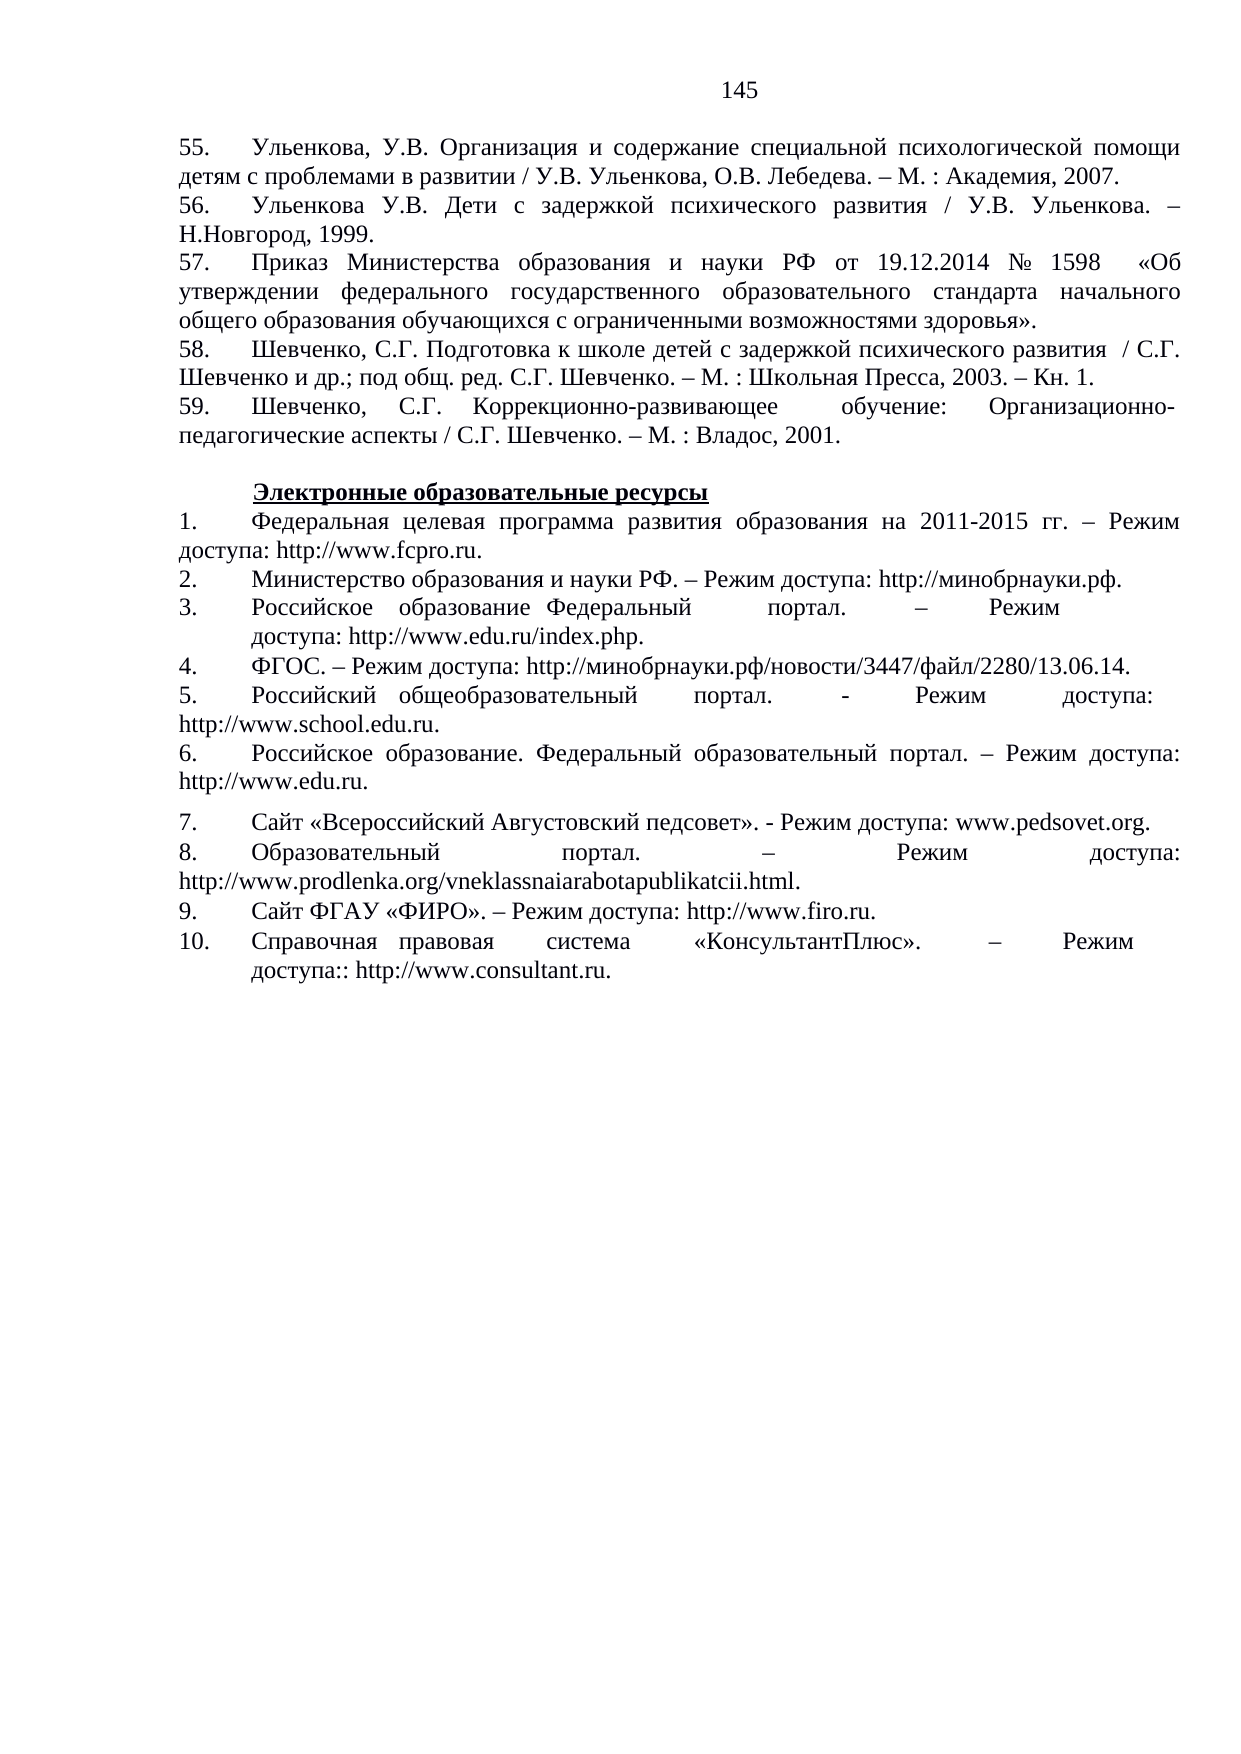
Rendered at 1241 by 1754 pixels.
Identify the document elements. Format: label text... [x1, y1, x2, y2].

list Ульенкова, У.В. Организация и содержание специальной психологической помощи детям с проблемами в развитии / У.В. Ульенкова, О.В. Лебедева. – М. : Академия, 2007. [179, 132, 1181, 190]
list Федеральная целевая программа развития образования на 2011-2015 гг. – Режим доступа: http://www.fcpro.ru. [179, 506, 1181, 564]
list Российское образование. Федеральный образовательный портал. – Режим доступа: http://www.edu.ru. [179, 738, 1181, 795]
subtitle Электронные образовательные ресурсы [252, 477, 1181, 506]
list ФГОС. – Режим доступа: http://минобрнауки.рф/новости/3447/файл/2280/13.06.14. [179, 651, 1181, 680]
list Приказ Министерства образования и науки РФ от 19.12.2014 № 1598 «Об утверждении федерального государственного образовательного стандарта начального общего образования обучающихся с ограниченными возможностями здоровья». [179, 247, 1181, 334]
list Шевченко, С.Г. Подготовка к школе детей с задержкой психического развития / С.Г. Шевченко и др.; под общ. ред. С.Г. Шевченко. – М. : Школьная Пресса, 2003. – Кн. 1. [179, 334, 1181, 391]
list Шевченко, С.Г. Коррекционно-развивающее обучение: Организационно- [179, 391, 1181, 420]
list Российский общеобразовательный портал. - Режим доступа: http://www.school.edu.ru. [179, 680, 1181, 738]
list Образовательный портал. – Режим доступа: http://www.prodlenka.org/vneklassnaiarabotapublikatcii.html. [179, 837, 1181, 895]
list Ульенкова У.В. Дети с задержкой психического развития / У.В. Ульенкова. – Н.Новгород, 1999. [179, 190, 1181, 247]
list Сайт «Всероссийский Августовский педсовет». - Режим доступа: www.pedsovet.org. [179, 807, 1181, 836]
list Сайт ФГАУ «ФИРО». – Режим доступа: http://www.firo.ru. [179, 896, 1181, 925]
text педагогические аспекты / С.Г. Шевченко. – М. : Владос, 2001. [179, 420, 1163, 449]
list Справочная правовая система «КонсультантПлюс». – Режим доступа:: http://www.consultant.ru. [179, 926, 1181, 984]
list Российское образование Федеральный портал. – Режим доступа: http://www.edu.ru/index.php. [179, 592, 1181, 650]
list Министерство образования и науки РФ. – Режим доступа: http://минобрнауки.рф. [179, 564, 1181, 592]
